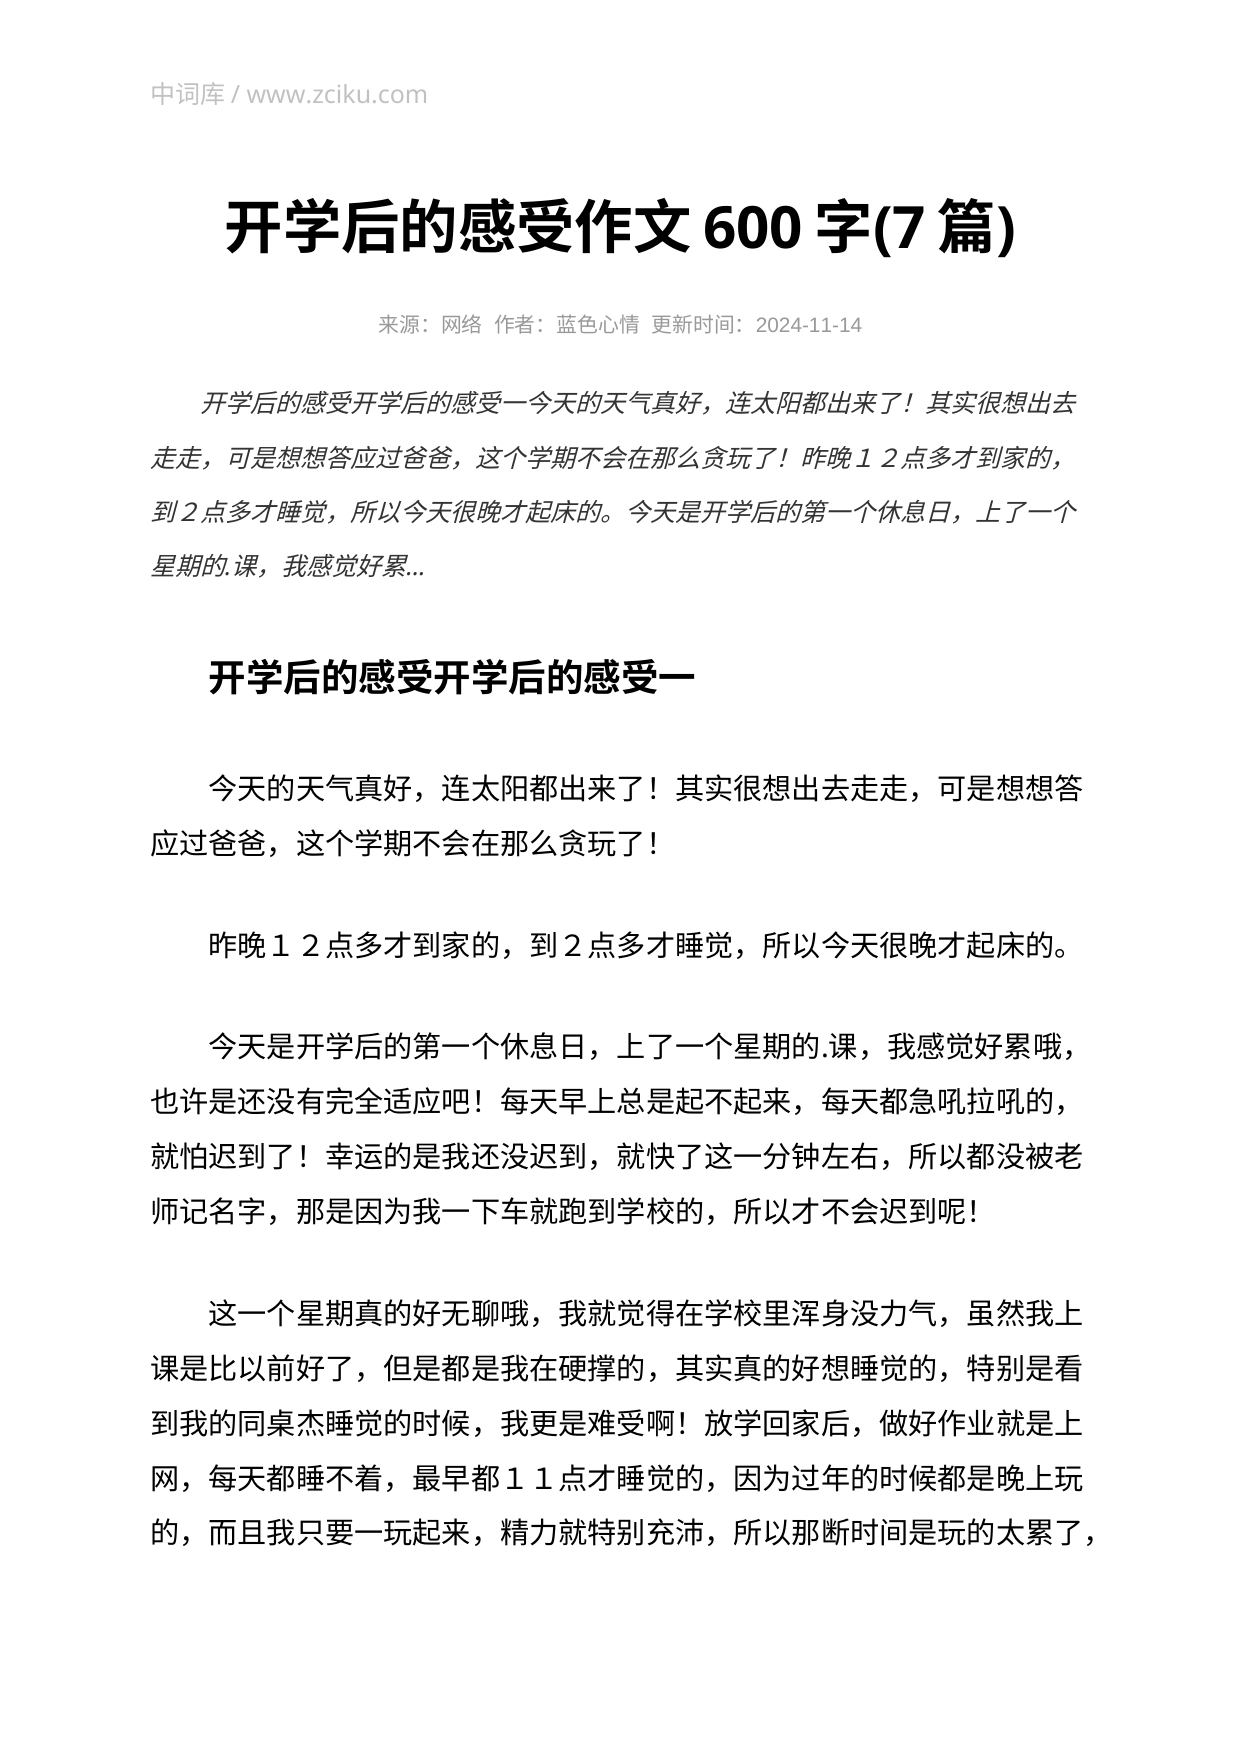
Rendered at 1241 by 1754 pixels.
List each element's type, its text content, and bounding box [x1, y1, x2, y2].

text 开学后的感受开学后的感受一今天的天气真好，连太阳都出来了！其实很想出去走走，可是想想答应过爸爸，这个学期不会在那么贪玩了！昨晚１２点多才到家的，到２点多才睡觉，所以今天很晚才起床的。今天是开学后的第一个休息日，上了一个星期的.课，我感觉好累... [150, 384, 1090, 583]
text 来源：网络 作者：蓝色心情 更新时间：2024-11-14 [150, 313, 1090, 337]
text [150, 1291, 1090, 1552]
subtitle 开学后的感受作文600字(7篇) [150, 181, 1090, 266]
text 开学后的感受开学后的感受一 [150, 648, 1090, 702]
text 昨晚１２点多才到家的，到２点多才睡觉，所以今天很晚才起床的。 [150, 922, 1090, 964]
text 今天的天气真好，连太阳都出来了！其实很想出去走走，可是想想答应过爸爸，这个学期不会在那么贪玩了！ [150, 766, 1090, 863]
text 今天是开学后的第一个休息日，上了一个星期的.课，我感觉好累哦，也许是还没有完全适应吧！每天早上总是起不起来，每天都急吼拉吼的，就怕迟到了！幸运的是我还没迟到，就快了这一分钟左右，所以都没被老师记名字，那是因为我一下车就跑到学校的，所以才不会迟到呢！ [150, 1024, 1090, 1231]
